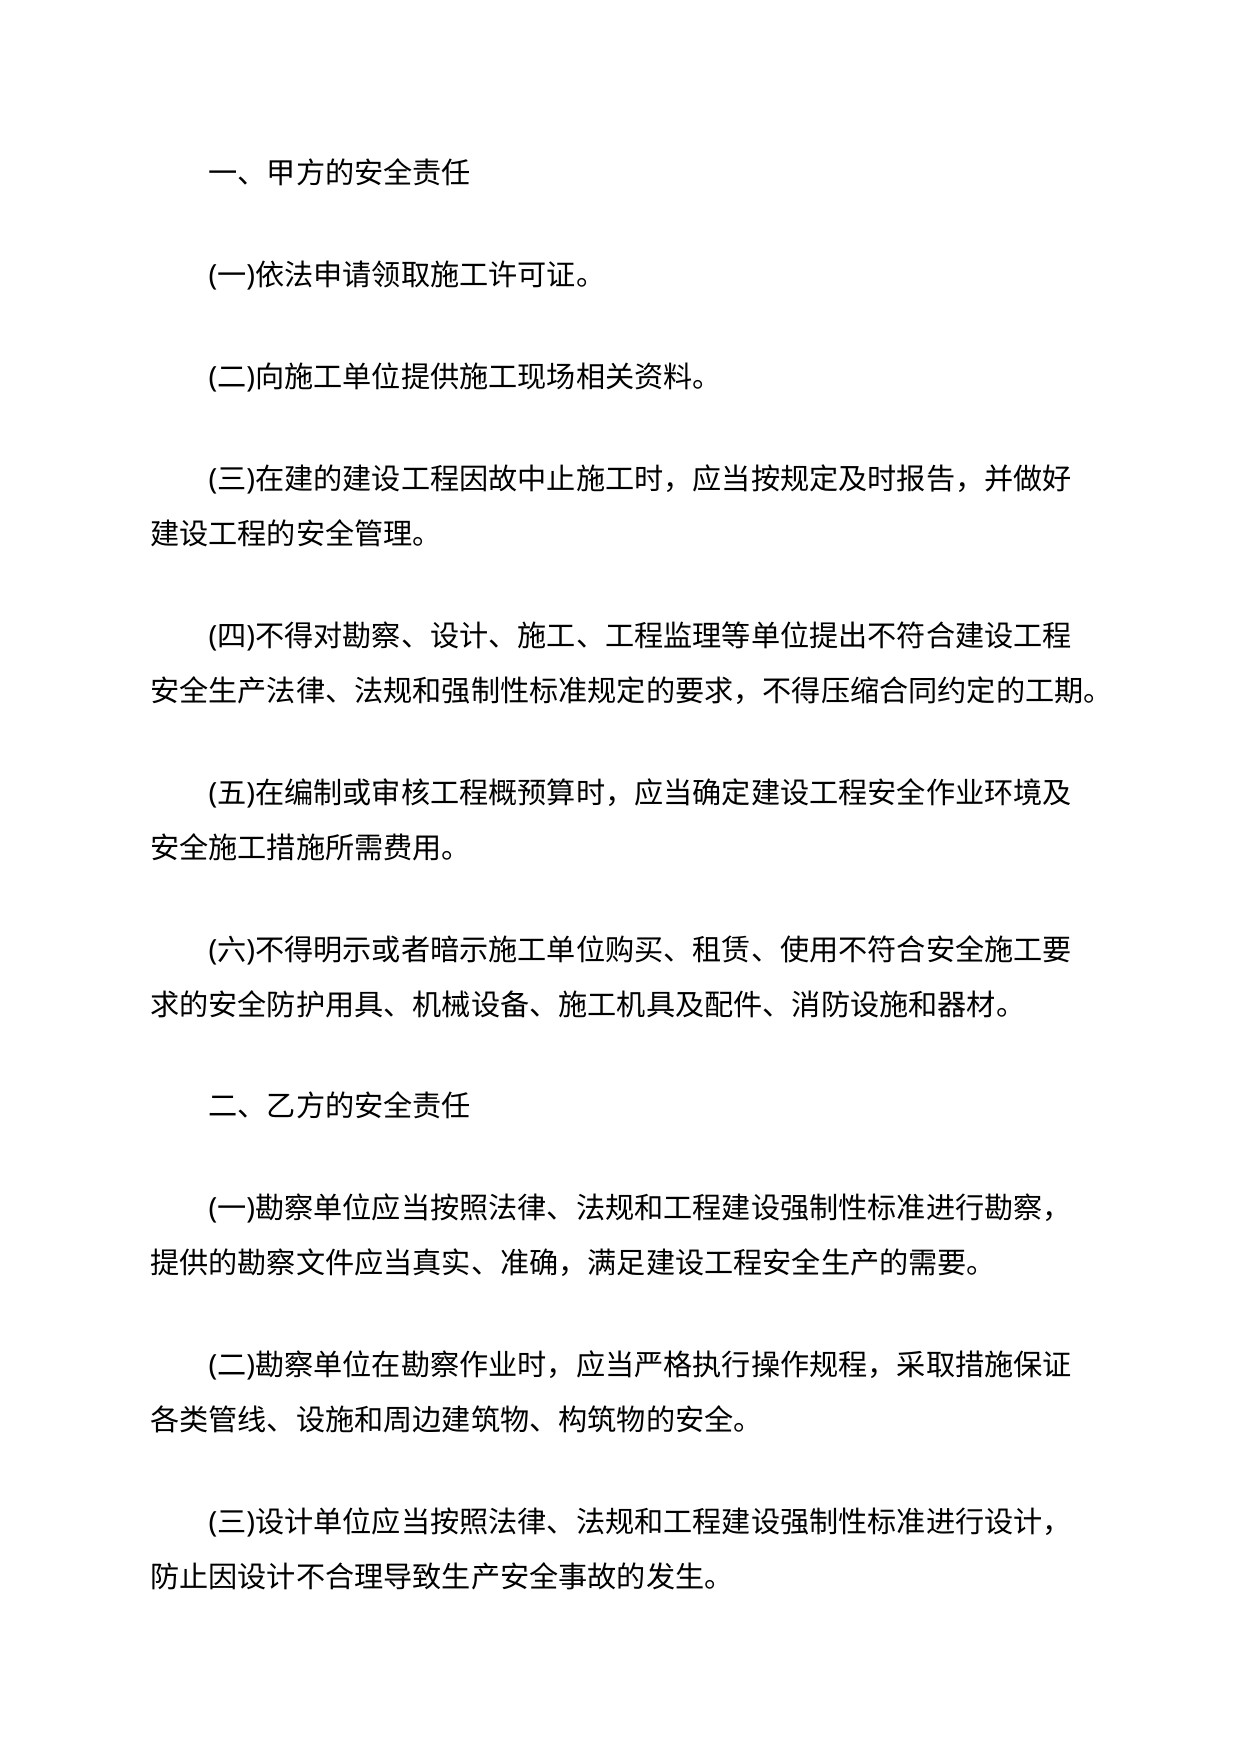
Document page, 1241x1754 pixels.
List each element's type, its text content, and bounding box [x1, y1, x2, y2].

text (五)在编制或审核工程概预算时，应当确定建设工程安全作业环境及安全施工措施所需费用。 [150, 769, 1090, 867]
text (二)勘察单位在勘察作业时，应当严格执行操作规程，采取措施保证各类管线、设施和周边建筑物、构筑物的安全。 [150, 1341, 1090, 1439]
text (一)依法申请领取施工许可证。 [150, 252, 1090, 294]
text (二)向施工单位提供施工现场相关资料。 [150, 354, 1090, 396]
text (三)设计单位应当按照法律、法规和工程建设强制性标准进行设计，防止因设计不合理导致生产安全事故的发生。 [150, 1498, 1090, 1595]
text (一)勘察单位应当按照法律、法规和工程建设强制性标准进行勘察，提供的勘察文件应当真实、准确，满足建设工程安全生产的需要。 [150, 1184, 1090, 1282]
text 一、甲方的安全责任 [150, 150, 1090, 192]
text (六)不得明示或者暗示施工单位购买、租赁、使用不符合安全施工要求的安全防护用具、机械设备、施工机具及配件、消防设施和器材。 [150, 926, 1090, 1023]
text 二、乙方的安全责任 [150, 1083, 1090, 1125]
text (三)在建的建设工程因故中止施工时，应当按规定及时报告，并做好建设工程的安全管理。 [150, 456, 1090, 553]
text (四)不得对勘察、设计、施工、工程监理等单位提出不符合建设工程安全生产法律、法规和强制性标准规定的要求，不得压缩合同约定的工期。 [150, 612, 1090, 710]
